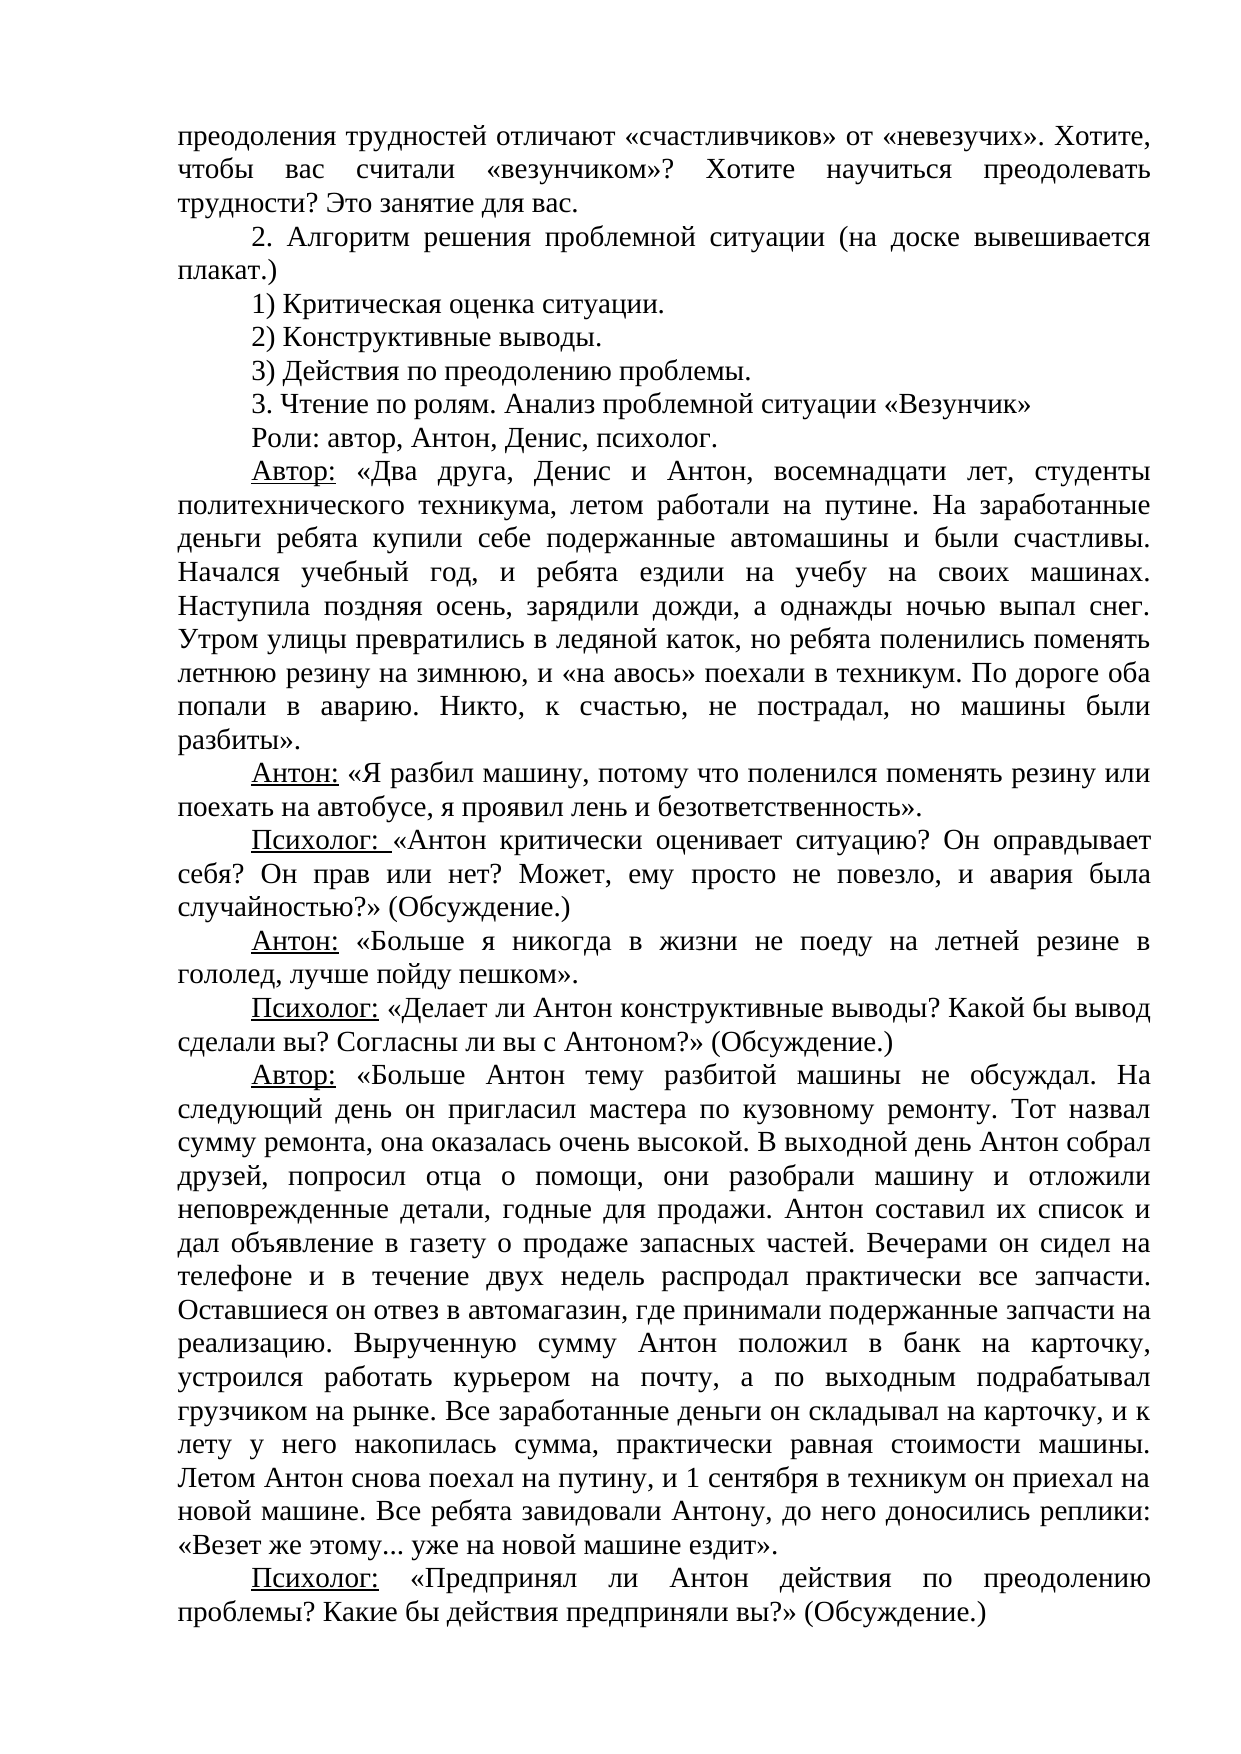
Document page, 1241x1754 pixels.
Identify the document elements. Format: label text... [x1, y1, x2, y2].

text 2) Конструктивные выводы. [177, 319, 1152, 353]
text Антон: «Больше я никогда в жизни не поеду на летней резине в гололед, лучше пойду пешком». [177, 923, 1152, 990]
text Антон: «Я разбил машину, потому что поленился поменять резину или поехать на автобусе, я проявил лень и безответственность». [177, 755, 1152, 822]
text 3. Чтение по ролям. Анализ проблемной ситуации «Везунчик» [177, 386, 1152, 420]
text Психолог: «Делает ли Антон конструктивные выводы? Какой бы вывод сделали вы? Согласны ли вы с Антоном?» (Обсуждение.) [177, 990, 1152, 1057]
text Автор: «Два друга, Денис и Антон, восемнадцати лет, студенты политехнического техникума, летом работали на путине. На заработанные деньги ребята купили себе подержанные автомашины и были счастливы. Начался учебный год, и ребята ездили на учебу на своих машинах. Наступила поздняя осень, зарядили дожди, а однажды ночью выпал снег. Утром улицы превратились в ледяной каток, но ребята поленились поменять летнюю резину на зимнюю, и «на авось» поехали в техникум. По дороге оба попали в аварию. Никто, к счастью, не пострадал, но машины были разбиты». [177, 453, 1152, 755]
text 3) Действия по преодолению проблемы. [177, 353, 1152, 386]
text 1) Критическая оценка ситуации. [177, 286, 1152, 319]
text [177, 118, 1152, 219]
text Психолог: «Предпринял ли Антон действия по преодолению проблемы? Какие бы действия предприняли вы?» (Обсуждение.) [177, 1560, 1152, 1627]
text Психолог: «Антон критически оценивает ситуацию? Он оправдывает себя? Он прав или нет? Может, ему просто не повезло, и авария была случайностью?» (Обсуждение.) [177, 822, 1152, 923]
text Роли: автор, Антон, Денис, психолог. [177, 420, 1152, 453]
text 2. Алгоритм решения проблемной ситуации (на доске вывешивается плакат.) [177, 219, 1152, 286]
text Автор: «Больше Антон тему разбитой машины не обсуждал. На следующий день он пригласил мастера по кузовному ремонту. Тот назвал сумму ремонта, она оказалась очень высокой. В выходной день Антон собрал друзей, попросил отца о помощи, они разобрали машину и отложили неповрежденные детали, годные для продажи. Антон составил их список и дал объявление в газету о продаже запасных частей. Вечерами он сидел на телефоне и в течение двух недель распродал практически все запчасти. Оставшиеся он отвез в автомагазин, где принимали подержанные запчасти на реализацию. Вырученную сумму Антон положил в банк на карточку, устроился работать курьером на почту, а по выходным подрабатывал грузчиком на рынке. Все заработанные деньги он складывал на карточку, и к лету у него накопилась сумма, практически равная стоимости машины. Летом Антон снова поехал на путину, и 1 сентября в техникум он приехал на новой машине. Все ребята завидовали Антону, до него доносились реплики: «Везет же этому... уже на новой машине ездит». [177, 1057, 1152, 1560]
